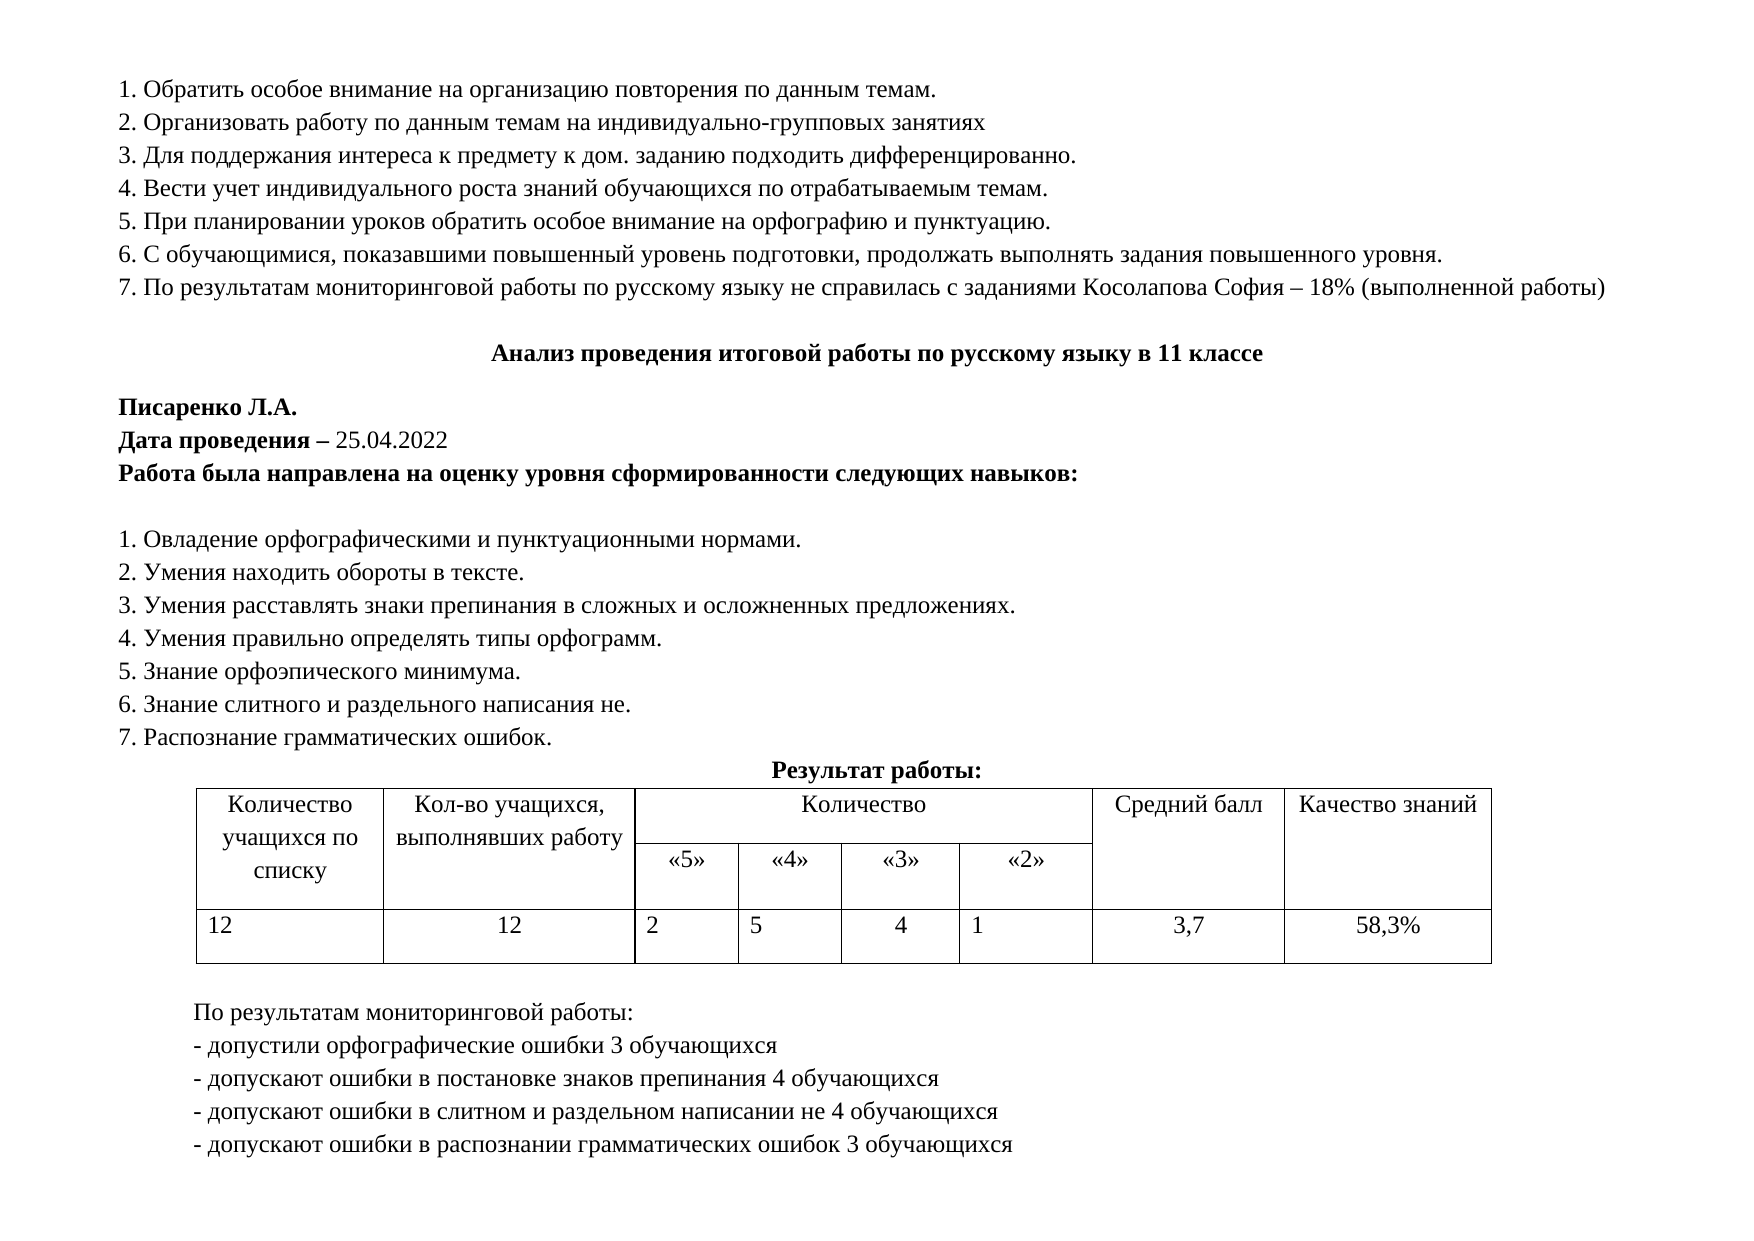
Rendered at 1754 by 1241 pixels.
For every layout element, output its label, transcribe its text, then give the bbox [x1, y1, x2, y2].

table_header Качество знаний [1285, 789, 1491, 909]
table_cell 12 [384, 910, 634, 963]
table_header Количество учащихся по списку [197, 789, 383, 909]
text 4. Вести учет индивидуального роста знаний обучающихся по отрабатываемым темам. [118, 173, 1636, 202]
text 5. При планировании уроков обратить особое внимание на орфографию и пунктуацию. [118, 206, 1636, 235]
text Писаренко Л.А. [118, 392, 1636, 421]
text 3. Для поддержания интереса к предмету к дом. заданию подходить дифференцированно. [118, 140, 1636, 169]
text 7. Распознание грамматических ошибок. [118, 722, 1636, 751]
text 3. Умения расставлять знаки препинания в сложных и осложненных предложениях. [118, 590, 1636, 619]
table_cell 2 [636, 910, 738, 963]
table_cell «3» [842, 844, 959, 909]
text Результат работы: [118, 755, 1636, 784]
text 7. По результатам мониторинговой работы по русскому языку не справилась с заданиями Косолапова София – 18% (выполненной работы) [118, 272, 1636, 301]
table_header Количество [636, 789, 1092, 843]
text 4. Умения правильно определять типы орфограмм. [118, 623, 1636, 652]
table_cell «5» [636, 844, 738, 909]
text - допускают ошибки в постановке знаков препинания 4 обучающихся [193, 1063, 1636, 1092]
text Дата проведения – 25.04.2022 [118, 425, 1636, 454]
text 5. Знание орфоэпического минимума. [118, 656, 1636, 685]
text - допустили орфографические ошибки 3 обучающихся [193, 1030, 1636, 1059]
table_cell «4» [739, 844, 841, 909]
text Анализ проведения итоговой работы по русскому языку в 11 классе [118, 338, 1636, 367]
table_cell 4 [842, 910, 959, 963]
table_cell 58,3% [1285, 910, 1491, 963]
text 2. Организовать работу по данным темам на индивидуально-групповых занятиях [118, 107, 1636, 136]
text 1. Обратить особое внимание на организацию повторения по данным темам. [118, 74, 1636, 103]
text 6. С обучающимися, показавшими повышенный уровень подготовки, продолжать выполнять задания повышенного уровня. [118, 239, 1636, 268]
text 2. Умения находить обороты в тексте. [118, 557, 1636, 586]
table_cell 1 [960, 910, 1092, 963]
table_cell 3,7 [1093, 910, 1284, 963]
text По результатам мониторинговой работы: [193, 997, 1636, 1026]
table_cell 12 [197, 910, 383, 963]
text - допускают ошибки в распознании грамматических ошибок 3 обучающихся [193, 1129, 1636, 1158]
text 6. Знание слитного и раздельного написания не. [118, 689, 1636, 718]
table_header Средний балл [1093, 789, 1284, 909]
table_header Кол-во учащихся, выполнявших работу [384, 789, 634, 909]
table_cell «2» [960, 844, 1092, 909]
text Работа была направлена на оценку уровня сформированности следующих навыков: [118, 458, 1636, 487]
text - допускают ошибки в слитном и раздельном написании не 4 обучающихся [193, 1096, 1636, 1125]
text 1. Овладение орфографическими и пунктуационными нормами. [118, 524, 1636, 553]
table_cell 5 [739, 910, 841, 963]
